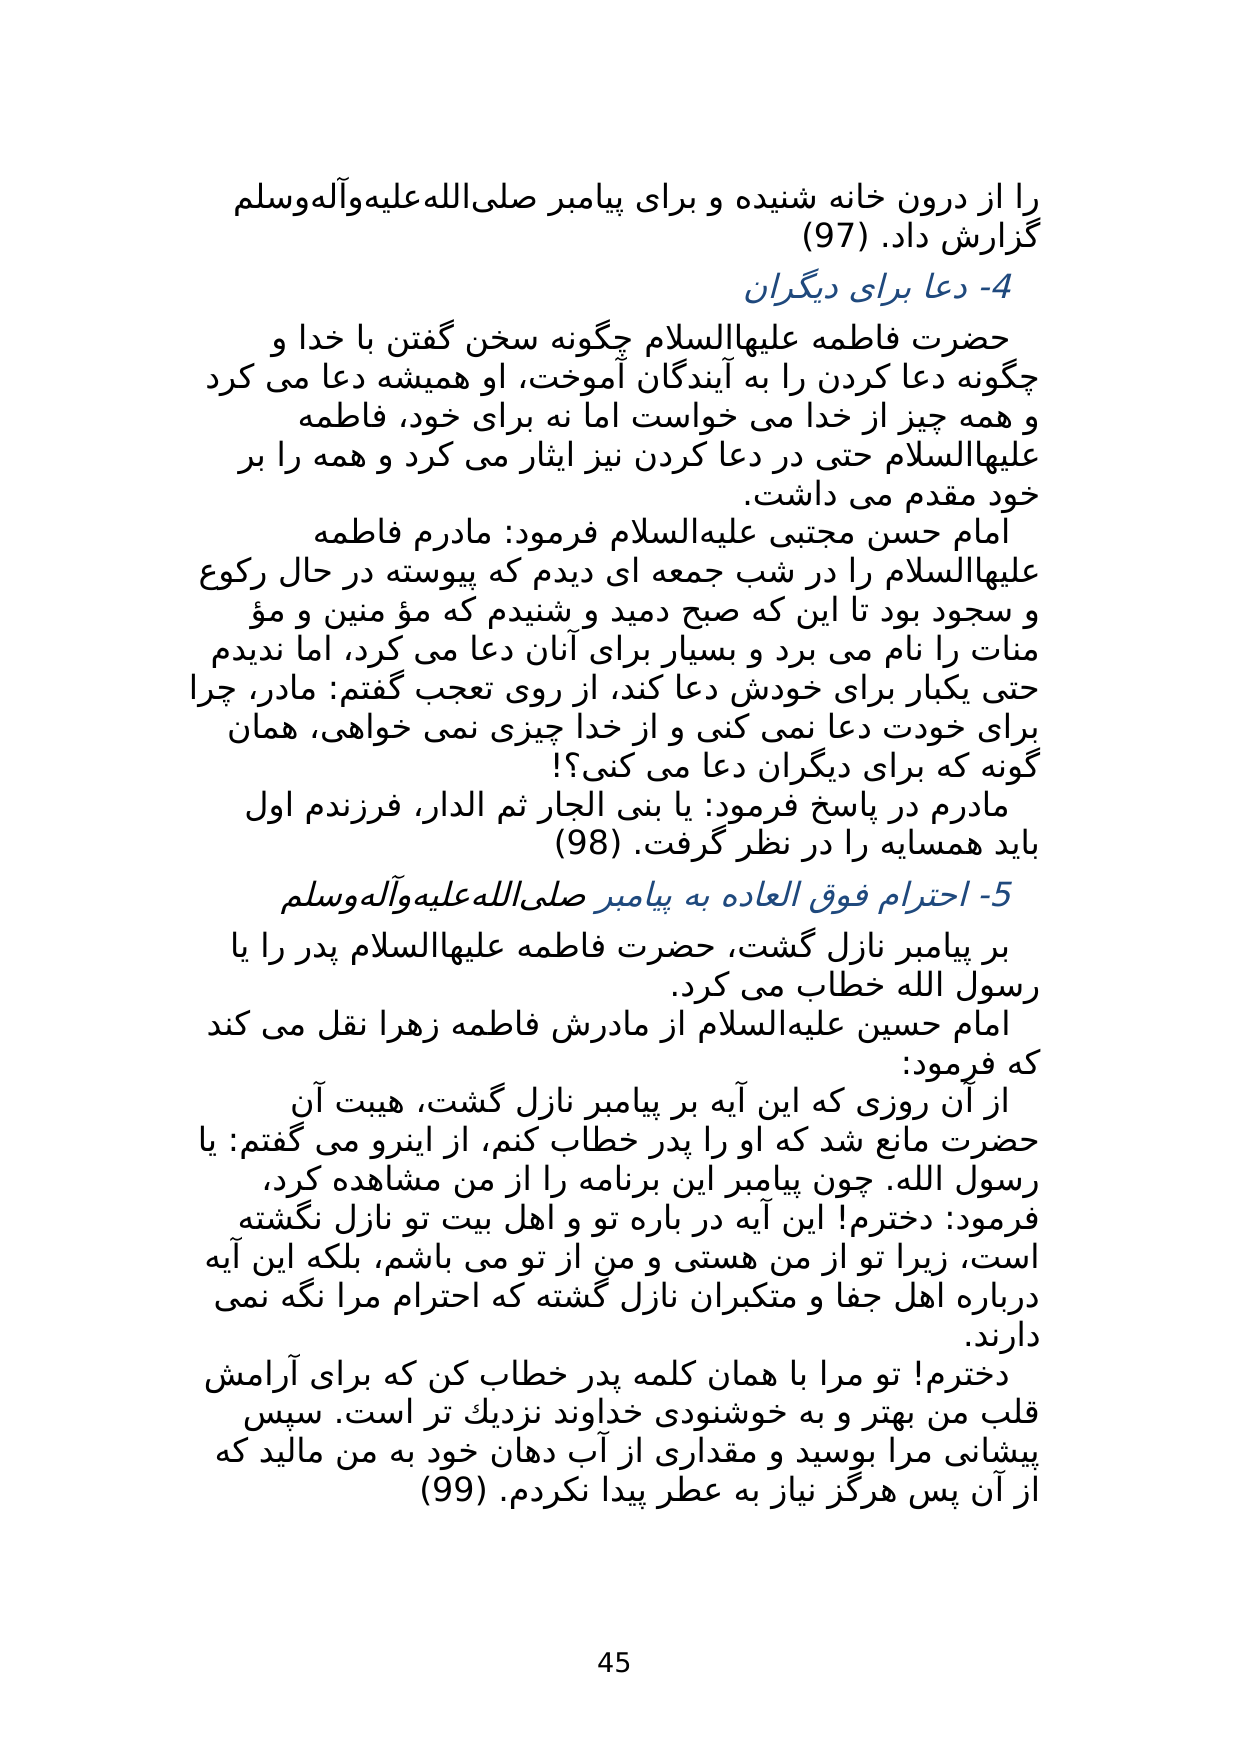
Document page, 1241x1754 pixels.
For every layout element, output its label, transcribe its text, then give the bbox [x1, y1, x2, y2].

text دخترم! تو مرا با همان كلمه پدر خطاب كن كه براى آرامش قلب من بهتر و به خوشنودى خداوند نزديك تر است. سپس پيشانى مرا بوسيد و مقدارى از آب دهان خود به من ماليد كه از آن پس هرگز نياز به عطر پيدا نكردم. (99) [187, 1354, 1041, 1509]
text حضرت فاطمه عليها‌السلام چگونه سخن گفتن با خدا و چگونه دعا كردن را به آيندگان آموخت، او هميشه دعا مى كرد و همه چيز از خدا مى خواست اما نه براى خود، فاطمه عليها‌السلام حتى در دعا كردن نيز ايثار مى كرد و همه را بر خود مقدم مى داشت. [187, 319, 1041, 513]
subtitle 5- احترام فوق العاده به پيامبر صلى‌الله‌عليه‌وآله‌وسلم [187, 875, 1041, 914]
text امام حسين عليه‌السلام از مادرش فاطمه زهرا نقل مى كند كه فرمود: [187, 1004, 1041, 1082]
text بر پيامبر نازل گشت، حضرت فاطمه عليها‌السلام پدر را يا رسول الله خطاب مى كرد. [187, 927, 1041, 1004]
text مادرم در پاسخ فرمود: يا بنى الجار ثم الدار، فرزندم اول بايد همسايه را در نظر گرفت. (98) [187, 785, 1041, 863]
text امام حسن مجتبى عليه‌السلام فرمود: مادرم فاطمه عليها‌السلام را در شب جمعه اى ديدم كه پيوسته در حال ركوع و سجود بود تا اين كه صبح دميد و شنيدم كه مؤ منين و مؤ منات را نام مى برد و بسيار براى آنان دعا مى كرد، اما نديدم حتى يكبار براى خودش دعا كند، از روى تعجب گفتم: مادر، چرا براى خودت دعا نمى كنى و از خدا چيزى نمى خواهى، همان گونه كه براى ديگران دعا مى كنى؟! [187, 513, 1041, 785]
subtitle 4- دعا براى ديگران [187, 267, 1041, 306]
text از آن روزى كه اين آيه بر پيامبر نازل گشت، هيبت آن حضرت مانع شد كه او را پدر خطاب كنم، از اينرو مى گفتم: يا رسول الله. چون پيامبر اين برنامه را از من مشاهده كرد، فرمود: دخترم! اين آيه در باره تو و اهل بيت تو نازل نگشته است، زيرا تو از من هستى و من از تو مى باشم، بلكه اين آيه درباره اهل جفا و متكبران نازل گشته كه احترام مرا نگه نمى دارند. [187, 1082, 1041, 1354]
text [187, 177, 1041, 255]
